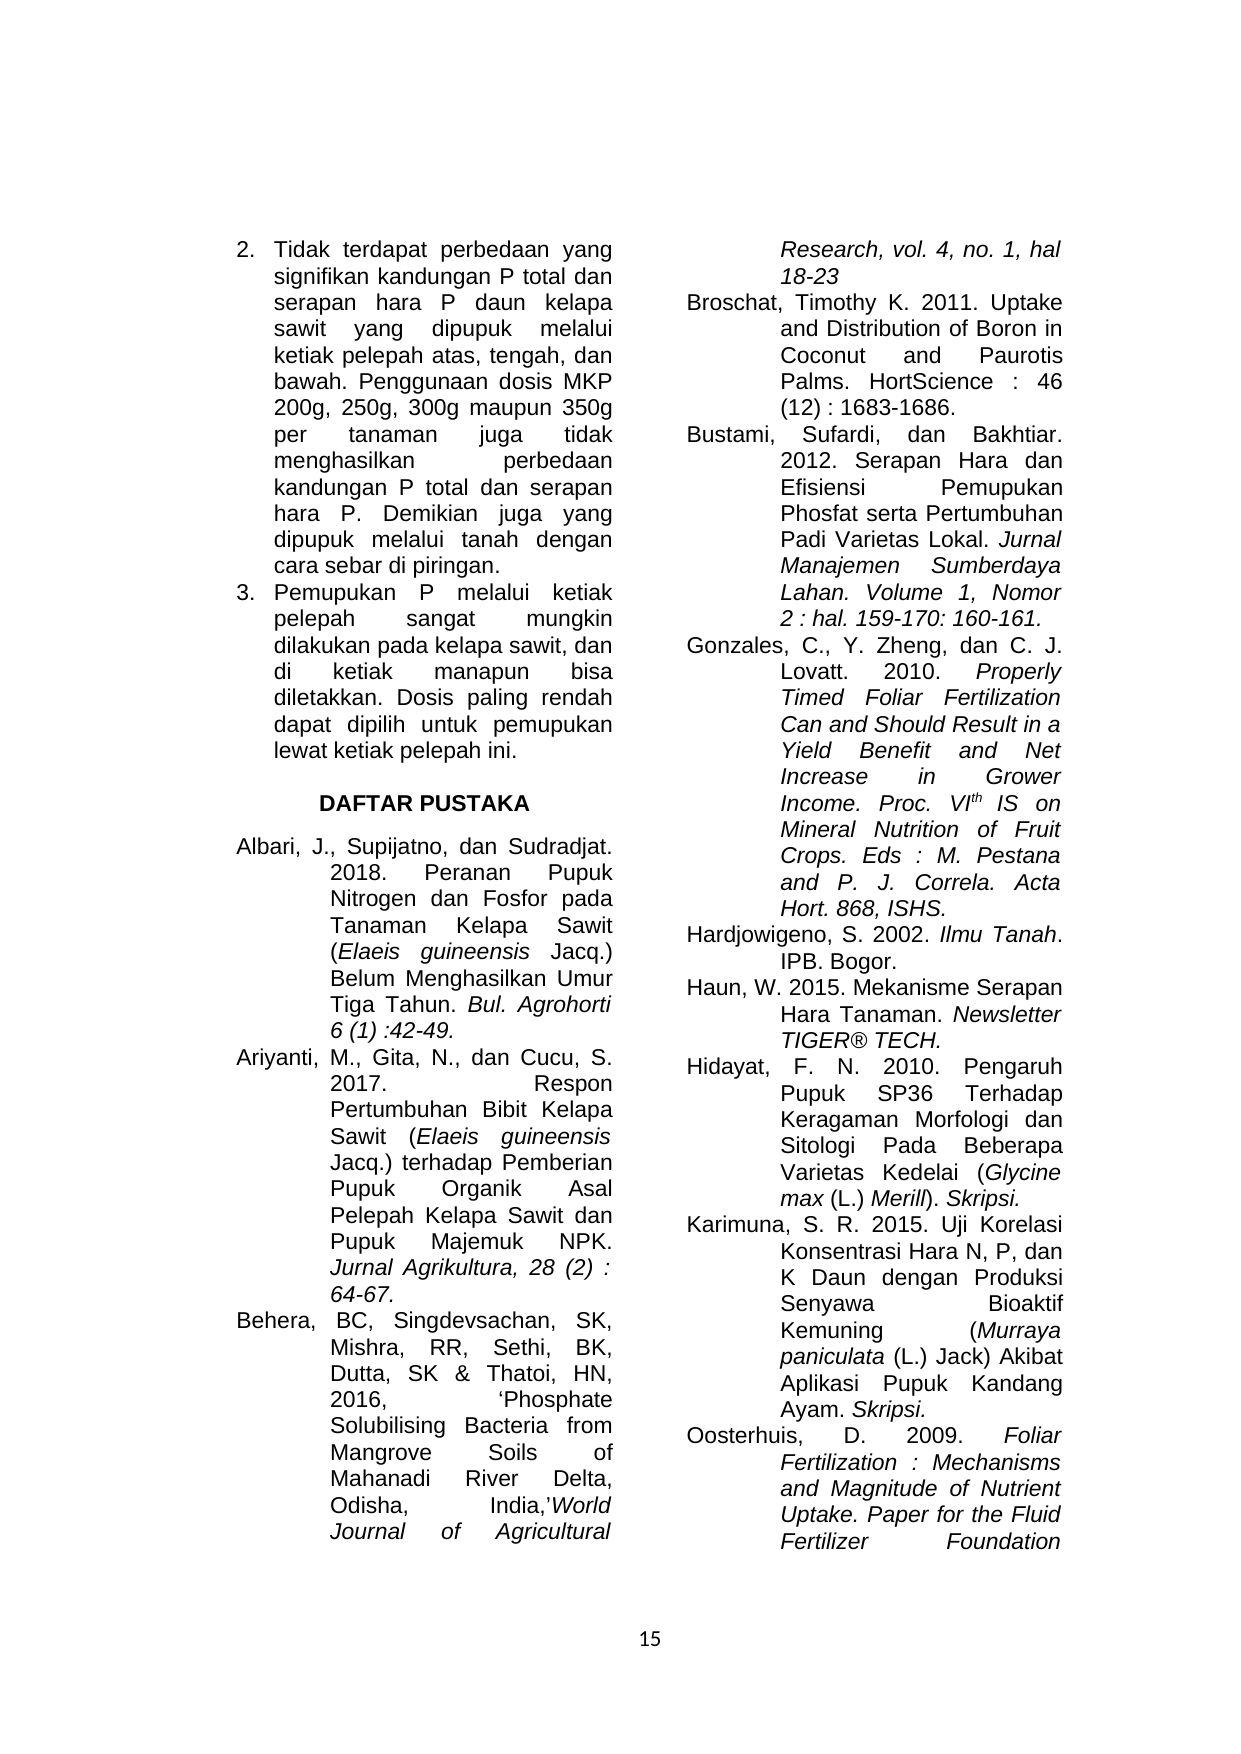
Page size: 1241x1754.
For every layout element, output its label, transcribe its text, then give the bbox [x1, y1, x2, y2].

text Gonzales, C., Y. Zheng, dan C. J. Lovatt. 2010. Properly Timed Foliar Fertilization Can and Should Result in a Yield Benefit and Net Increase in Grower Income. Proc. VIth IS on Mineral Nutrition of Fruit Crops. Eds : M. Pestana and P. J. Correla. Acta Hort. 868, ISHS. [686, 632, 1063, 921]
text Broschat, Timothy K. 2011. Uptake and Distribution of Boron in Coconut and Paurotis Palms. HortScience : 46 (12) : 1683-1686. [686, 289, 1063, 421]
text Karimuna, S. R. 2015. Uji Korelasi Konsentrasi Hara N, P, dan K Daun dengan Produksi Senyawa Bioaktif Kemuning (Murraya paniculata (L.) Jack) Akibat Aplikasi Pupuk Kandang Ayam. Skripsi. [686, 1211, 1063, 1422]
text Albari, J., Supijatno, dan Sudradjat. 2018. Peranan Pupuk Nitrogen dan Fosfor pada Tanaman Kelapa Sawit (Elaeis guineensis Jacq.) Belum Menghasilkan Umur Tiga Tahun. Bul. Agrohorti 6 (1) :42-49. [236, 833, 613, 1043]
text DAFTAR PUSTAKA [236, 790, 613, 816]
text Behera, BC, Singdevsachan, SK, Mishra, RR, Sethi, BK, Dutta, SK & Thatoi, HN, 2016, ‘Phosphate Solubilising Bacteria from Mangrove Soils of Mahanadi River Delta, Odisha, India,’World Journal of Agricultural Research, vol. 4, no. 1, hal 18-23 [236, 1307, 613, 1544]
list Pemupukan P melalui ketiak pelepah sangat mungkin dilakukan pada kelapa sawit, dan di ketiak manapun bisa diletakkan. Dosis paling rendah dapat dipilih untuk pemupukan lewat ketiak pelepah ini. [236, 579, 613, 763]
text Bustami, Sufardi, dan Bakhtiar. 2012. Serapan Hara dan Efisiensi Pemupukan Phosfat serta Pertumbuhan Padi Varietas Lokal. Jurnal Manajemen Sumberdaya Lahan. Volume 1, Nomor 2 : hal. 159-170: 160-161. [686, 421, 1063, 632]
text Hidayat, F. N. 2010. Pengaruh Pupuk SP36 Terhadap Keragaman Morfologi dan Sitologi Pada Beberapa Varietas Kedelai (Glycine max (L.) Merill). Skripsi. [686, 1053, 1063, 1211]
list Tidak terdapat perbedaan yang signifikan kandungan P total dan serapan hara P daun kelapa sawit yang dipupuk melalui ketiak pelepah atas, tengah, dan bawah. Penggunaan dosis MKP 200g, 250g, 300g maupun 350g per tanaman juga tidak menghasilkan perbedaan kandungan P total dan serapan hara P. Demikian juga yang dipupuk melalui tanah dengan cara sebar di piringan. [236, 236, 613, 579]
text Ariyanti, M., Gita, N., dan Cucu, S. 2017. Respon Pertumbuhan Bibit Kelapa Sawit (Elaeis guineensis Jacq.) terhadap Pemberian Pupuk Organik Asal Pelepah Kelapa Sawit dan Pupuk Majemuk NPK. Jurnal Agrikultura, 28 (2) : 64-67. [236, 1043, 613, 1307]
text Haun, W. 2015. Mekanisme Serapan Hara Tanaman. Newsletter TIGER® TECH. [686, 974, 1063, 1053]
text Behera, BC, Singdevsachan, SK, Mishra, RR, Sethi, BK, Dutta, SK & Thatoi, HN, 2016, ‘Phosphate Solubilising Bacteria from Mangrove Soils of Mahanadi River Delta, Odisha, India,’World Journal of Agricultural Research, vol. 4, no. 1, hal 18-23 [686, 236, 1063, 289]
text Hardjowigeno, S. 2002. Ilmu Tanah. IPB. Bogor. [686, 921, 1063, 974]
